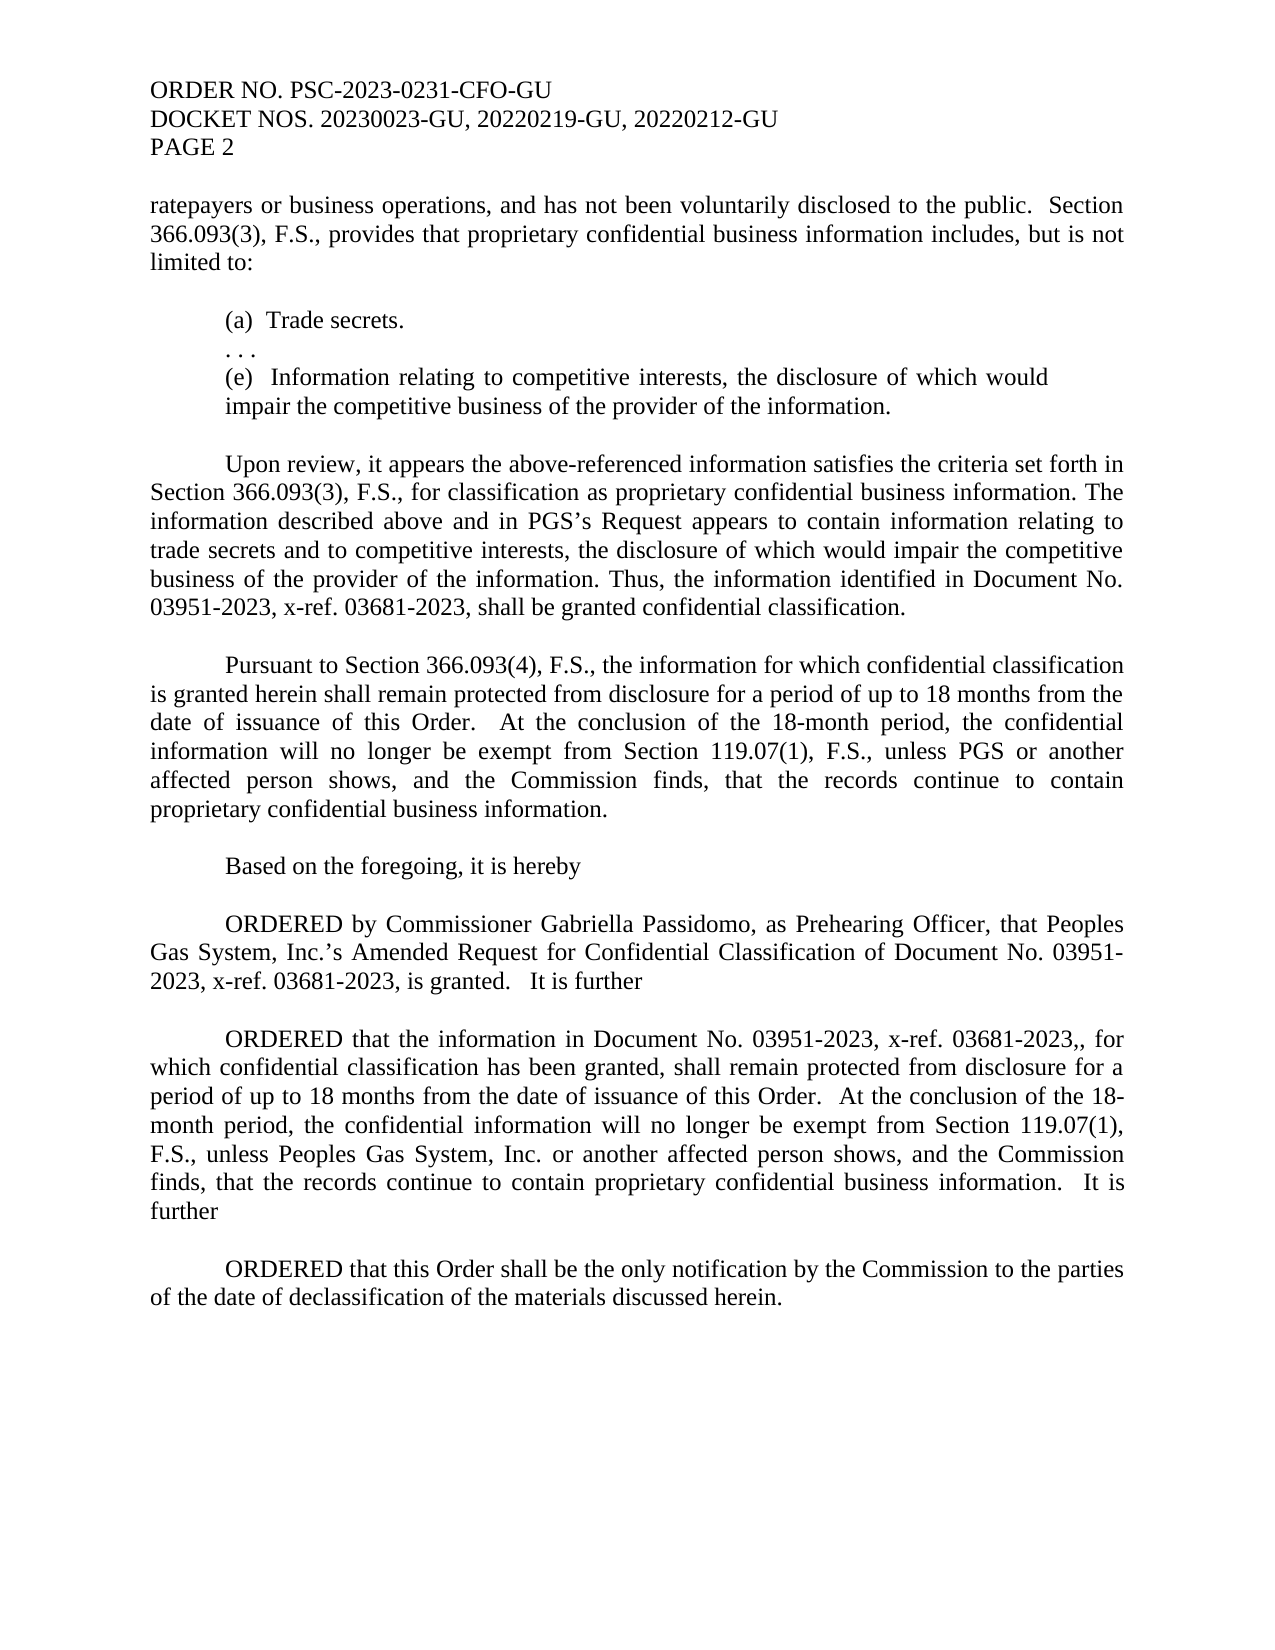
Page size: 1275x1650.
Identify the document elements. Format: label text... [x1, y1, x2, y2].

list Trade secrets. [225, 305, 1050, 334]
text Upon review, it appears the above-referenced information satisfies the criteria set forth in Section 366.093(3), F.S., for classification as proprietary confidential business information. The information described above and in PGS’s Request appears to contain information relating to trade secrets and to competitive interests, the disclosure of which would impair the competitive business of the provider of the information. Thus, the information identified in Document No. 03951-2023, x-ref. 03681-2023, shall be granted confidential classification. [150, 449, 1125, 621]
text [150, 190, 1125, 276]
text Pursuant to Section 366.093(4), F.S., the information for which confidential classification is granted herein shall remain protected from disclosure for a period of up to 18 months from the date of issuance of this Order. At the conclusion of the 18-month period, the confidential information will no longer be exempt from Section 119.07(1), F.S., unless PGS or another affected person shows, and the Commission finds, that the records continue to contain proprietary confidential business information. [150, 650, 1125, 822]
text ORDERED by Commissioner Gabriella Passidomo, as Prehearing Officer, that Peoples Gas System, Inc.’s Amended Request for Confidential Classification of Document No. 03951-2023, x-ref. 03681-2023, is granted. It is further [150, 909, 1125, 995]
text (e) Information relating to competitive interests, the disclosure of which would impair the competitive business of the provider of the information. [225, 362, 1050, 420]
text . . . [225, 334, 1050, 362]
text ORDERED that this Order shall be the only notification by the Commission to the parties of the date of declassification of the materials discussed herein. [150, 1254, 1125, 1311]
text Based on the foregoing, it is hereby [150, 851, 1125, 880]
text ORDERED that the information in Document No. 03951-2023, x-ref. 03681-2023,, for which confidential classification has been granted, shall remain protected from disclosure for a period of up to 18 months from the date of issuance of this Order. At the conclusion of the 18-month period, the confidential information will no longer be exempt from Section 119.07(1), , unless Peoples Gas System, Inc. or another affected person shows, and the Commission finds, that the records continue to contain proprietary confidential business information. It is further [150, 1024, 1125, 1225]
